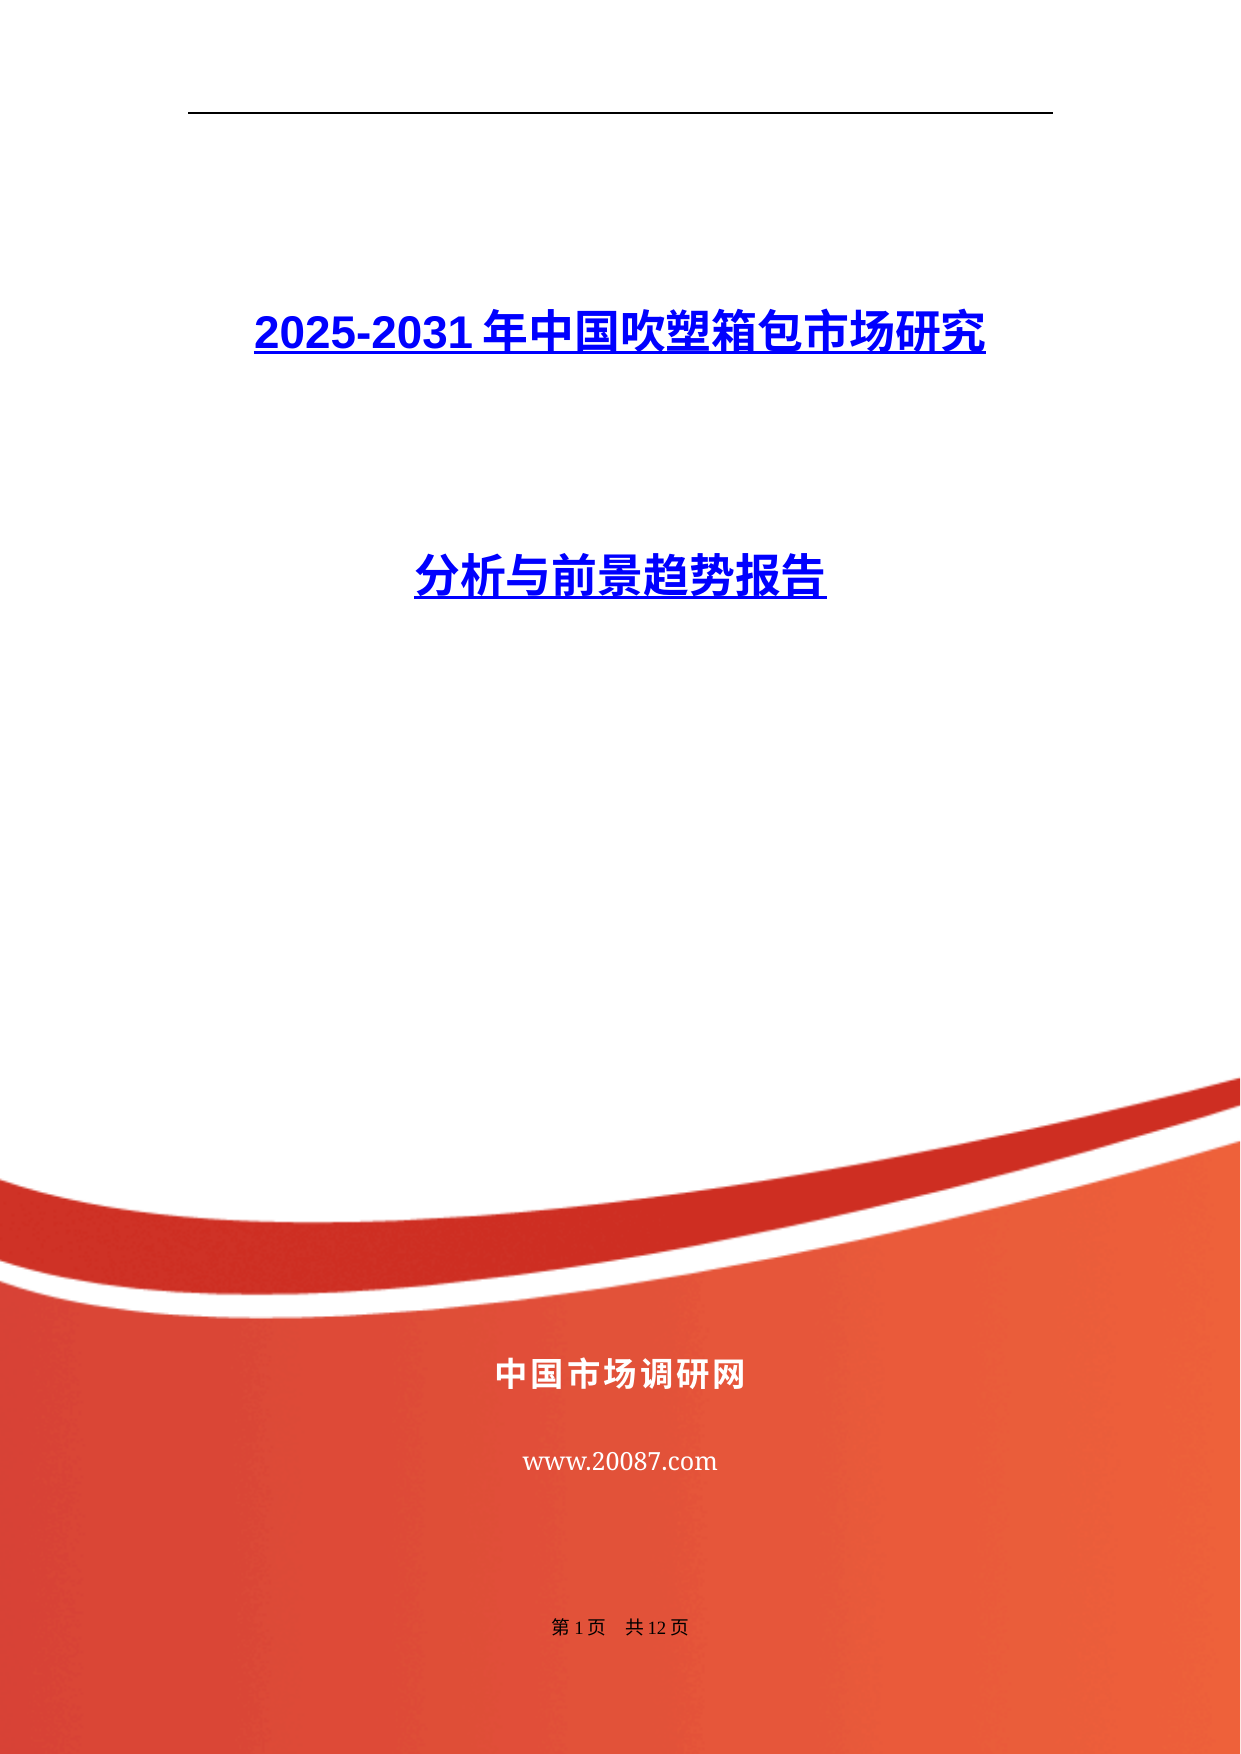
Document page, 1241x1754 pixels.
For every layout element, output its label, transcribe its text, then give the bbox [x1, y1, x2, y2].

text www.20087.com [187, 1428, 1053, 1493]
subtitle 中国市场调研网 [187, 1339, 1053, 1404]
picture [0, 1006, 1241, 1754]
table_header 2025-2031年中国吹塑箱包市场研究分析与前景趋势报告 [188, 207, 1053, 773]
